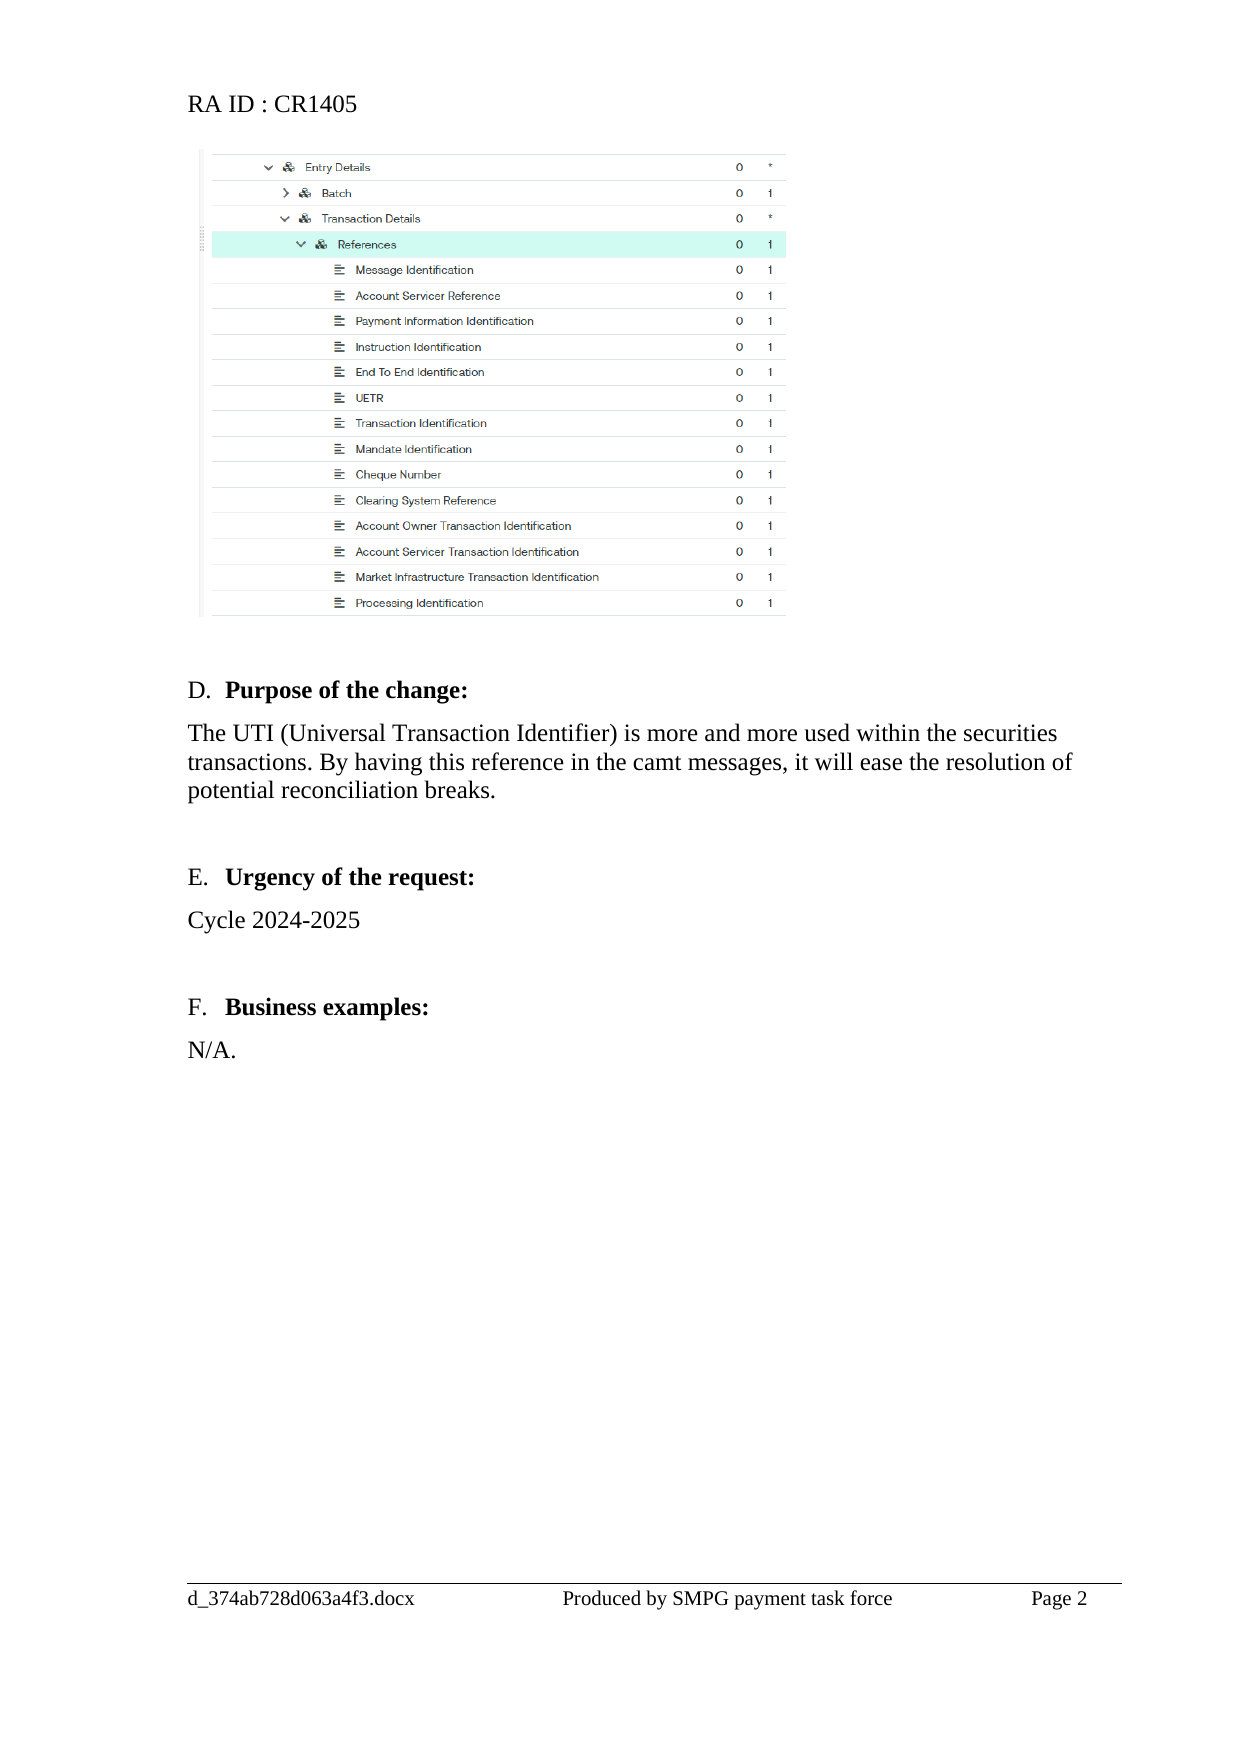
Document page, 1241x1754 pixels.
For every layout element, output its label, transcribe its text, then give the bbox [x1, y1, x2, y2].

list Business examples: [187, 992, 1122, 1021]
text The UTI (Universal Transaction Identifier) is more and more used within the securities transactions. By having this reference in the camt messages, it will ease the resolution of potential reconciliation breaks. [187, 718, 1122, 804]
text N/A. [187, 1036, 1122, 1064]
text Cycle 2024-2025 [187, 906, 1122, 934]
list Urgency of the request: [187, 862, 1122, 891]
picture [187, 149, 795, 617]
list Purpose of the change: [187, 675, 1122, 703]
